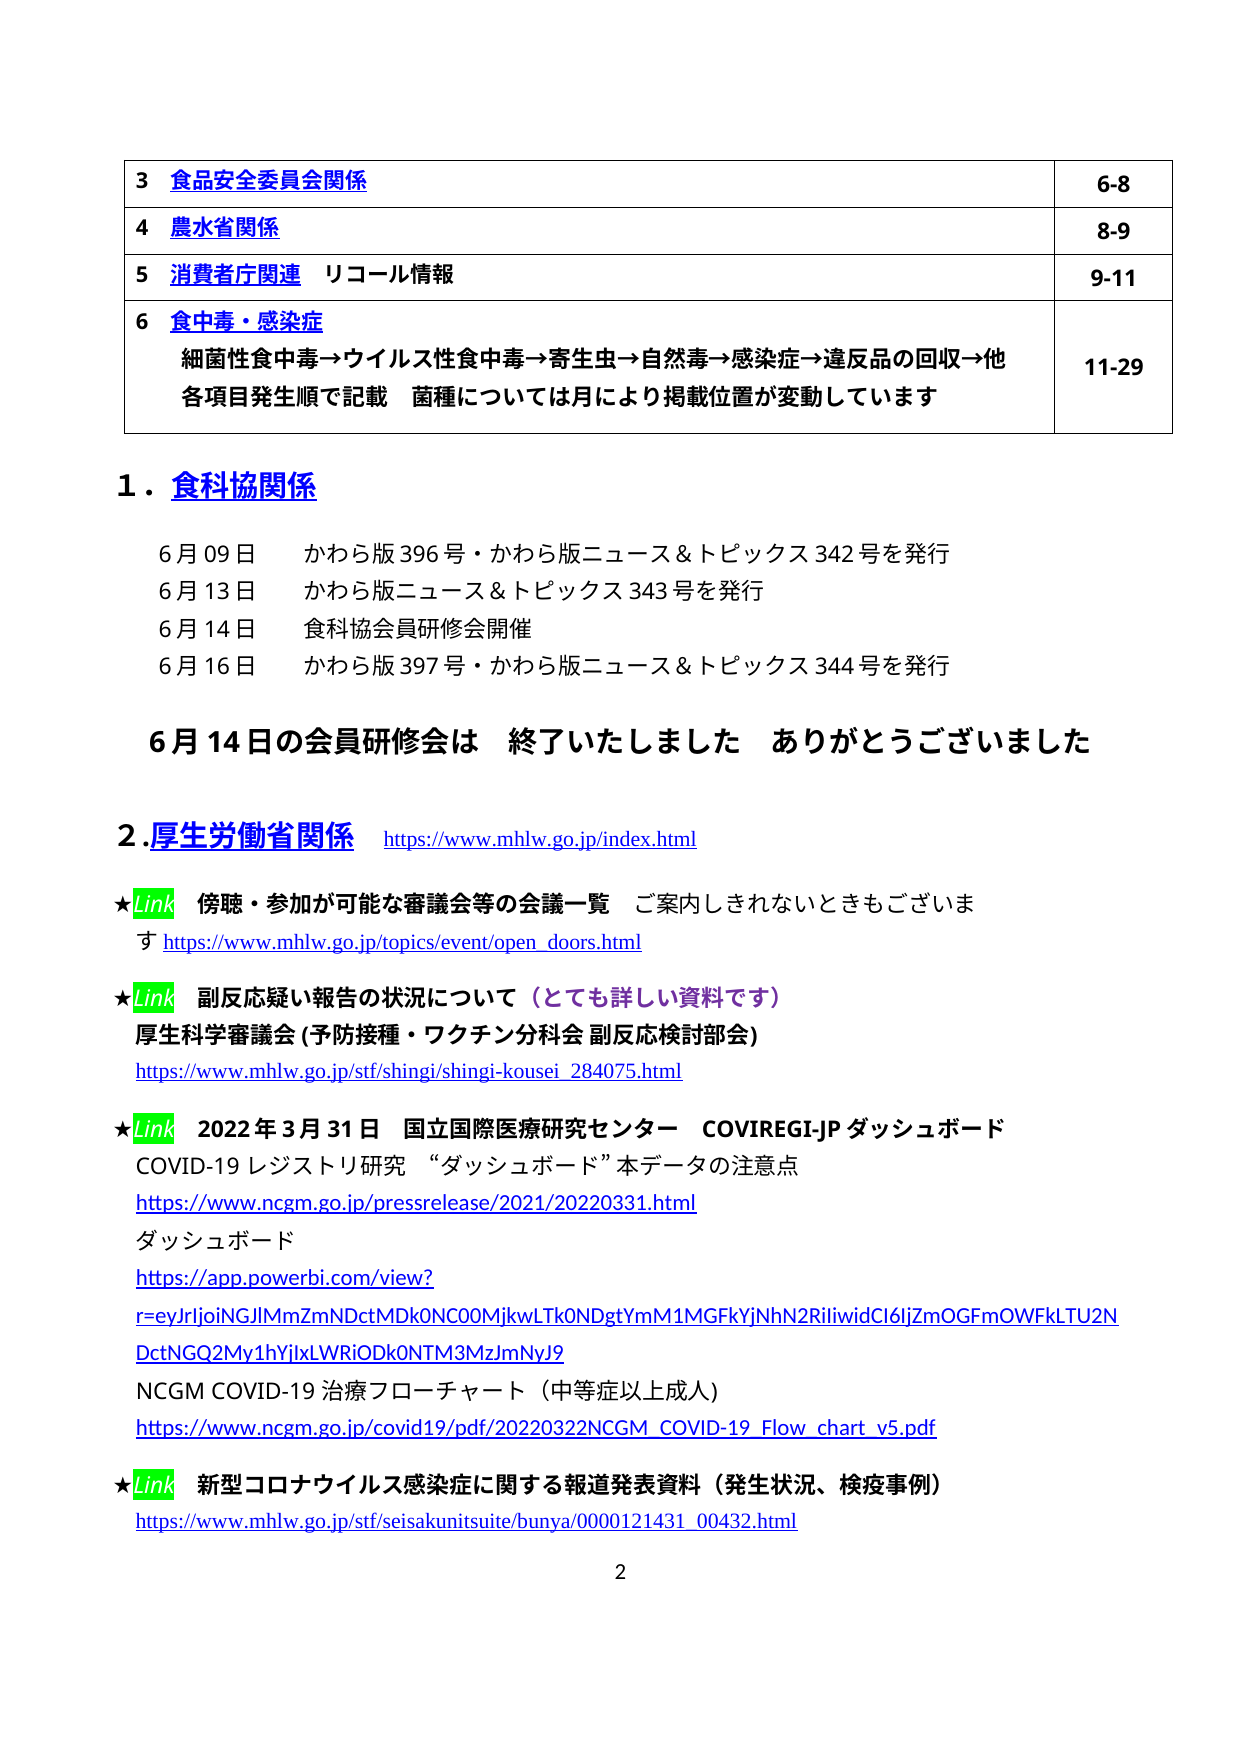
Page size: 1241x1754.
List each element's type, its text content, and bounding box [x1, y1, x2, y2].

text 厚生科学審議会 (予防接種・ワクチン分科会 副反応検討部会) [135, 1015, 1128, 1052]
text ★Link 新型コロナウイルス感染症に関する報道発表資料（発生状況、検疫事例） [112, 1465, 1128, 1502]
table_cell 4 農水省関係 [125, 208, 1054, 253]
table_cell 8-9 [1055, 208, 1172, 253]
text https://www.mhlw.go.jp/stf/seisakunitsuite/bunya/0000121431_00432.html [112, 1502, 1128, 1540]
table_cell 5 消費者庁関連 リコール情報 [125, 255, 1054, 300]
text 6月16日 かわら版397号・かわら版ニュース＆トピックス344号を発行 [112, 646, 1128, 684]
table_cell 11-29 [1055, 301, 1172, 433]
text 6月14日 食科協会員研修会開催 [112, 609, 1128, 646]
text ★Link 副反応疑い報告の状況について（とても詳しい資料です） [112, 977, 1128, 1015]
text 6月13日 かわら版ニュース＆トピックス343号を発行 [112, 571, 1128, 609]
table_cell 9-11 [1055, 255, 1172, 300]
text ★Link 傍聴・参加が可能な審議会等の会議一覧 ご案内しきれないときもございますhttps://www.mhlw.go.jp/topics/event/open_doors.html [112, 884, 1128, 959]
text 6月14日の会員研修会は 終了いたしました ありがとうございました [112, 702, 1128, 777]
table_cell 6 食中毒・感染症 細菌性食中毒→ウイルス性食中毒→寄生虫→自然毒→感染症→違反品の回収→他 各項目発生順で記載 菌種については月により掲載位置が変動しています [125, 301, 1054, 433]
text https://www.mhlw.go.jp/stf/shingi/shingi-kousei_284075.html [135, 1052, 1128, 1090]
table_cell 3 食品安全委員会関係 [125, 161, 1054, 207]
text ★Link 2022年3月31日 国立国際医療研究センター COVIREGI-JPダッシュボード [112, 1109, 1128, 1146]
text ２.厚生労働省関係 https://www.mhlw.go.jp/index.html [112, 796, 1128, 871]
table_cell 6-8 [1055, 161, 1172, 207]
text １．食科協関係 [112, 446, 1128, 521]
text 6月09日 かわら版396号・かわら版ニュース＆トピックス342号を発行 [112, 534, 1128, 571]
text COVID-19 レジストリ研究 “ダッシュボード” 本データの注意点 https://www.ncgm.go.jp/pressrelease/2021/20220331.html ダッシュボード https://app.powerbi.com/view?r=eyJrIjoiNGJlMmZmNDctMDk0NC00MjkwLTk0NDgtYmM1MGFkYjNhN2RiIiwidCI6IjZmOGFmOWFkLTU2NDctNGQ2My1hYjIxLWRiODk0NTM3MzJmNyJ9 NCGM COVID-19 治療フローチャート（中等症以上成人) https://www.ncgm.go.jp/covid19/pdf/20220322NCGM_COVID-19_Flow_chart_v5.pdf [112, 1146, 1128, 1446]
